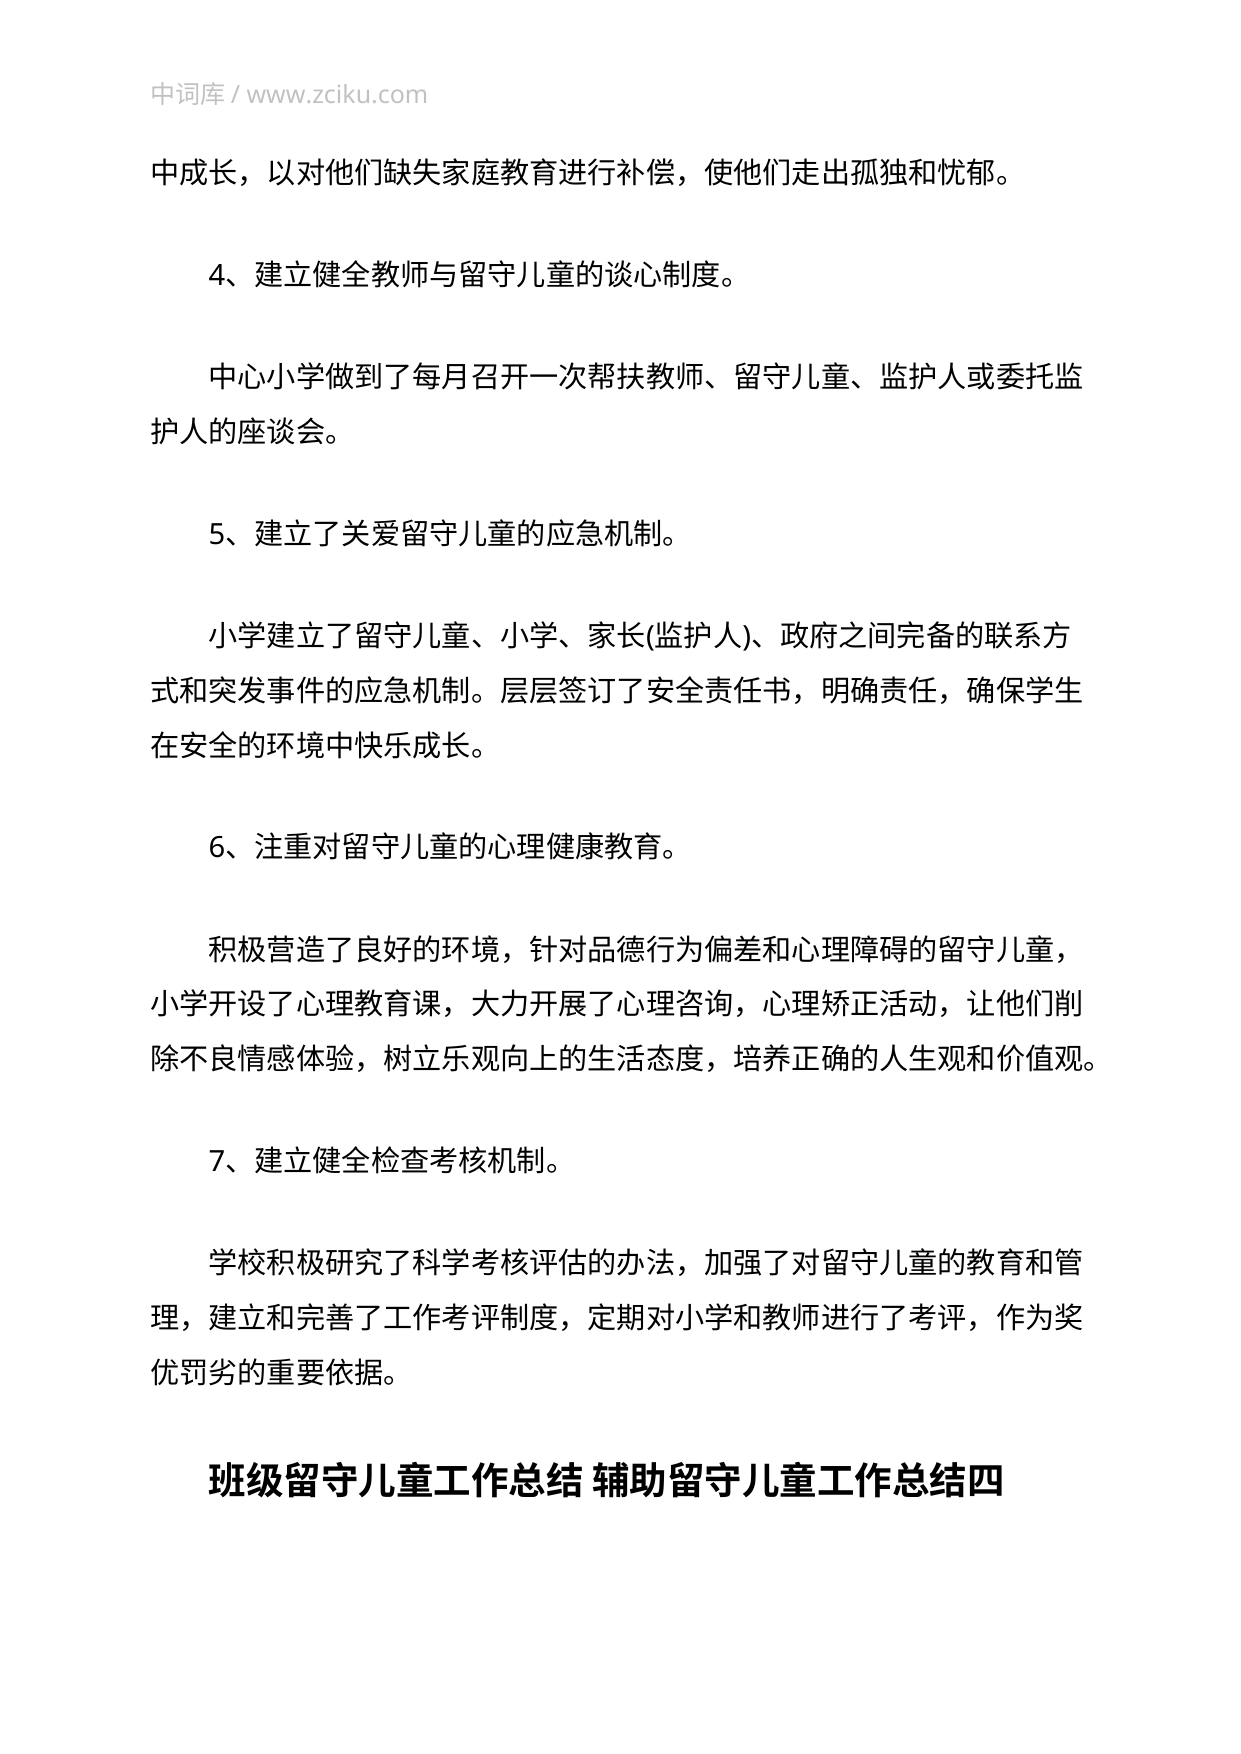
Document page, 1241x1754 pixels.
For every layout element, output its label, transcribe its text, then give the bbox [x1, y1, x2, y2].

text 4、建立健全教师与留守儿童的谈心制度。 [150, 252, 1090, 294]
text 学校积极研究了科学考核评估的办法，加强了对留守儿童的教育和管理，建立和完善了工作考评制度，定期对小学和教师进行了考评，作为奖优罚劣的重要依据。 [150, 1239, 1090, 1392]
text 6、注重对留守儿童的心理健康教育。 [150, 824, 1090, 866]
text 班级留守儿童工作总结 辅助留守儿童工作总结四 [150, 1451, 1090, 1505]
text 5、建立了关爱留守儿童的应急机制。 [150, 510, 1090, 553]
text 7、建立健全检查考核机制。 [150, 1138, 1090, 1180]
text 积极营造了良好的环境，针对品德行为偏差和心理障碍的留守儿童，小学开设了心理教育课，大力开展了心理咨询，心理矫正活动，让他们削除不良情感体验，树立乐观向上的生活态度，培养正确的人生观和价值观。 [150, 926, 1090, 1078]
text 小学建立了留守儿童、小学、家长(监护人)、政府之间完备的联系方式和突发事件的应急机制。层层签订了安全责任书，明确责任，确保学生在安全的环境中快乐成长。 [150, 612, 1090, 764]
text 中心小学做到了每月召开一次帮扶教师、留守儿童、监护人或委托监护人的座谈会。 [150, 354, 1090, 451]
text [150, 150, 1090, 192]
